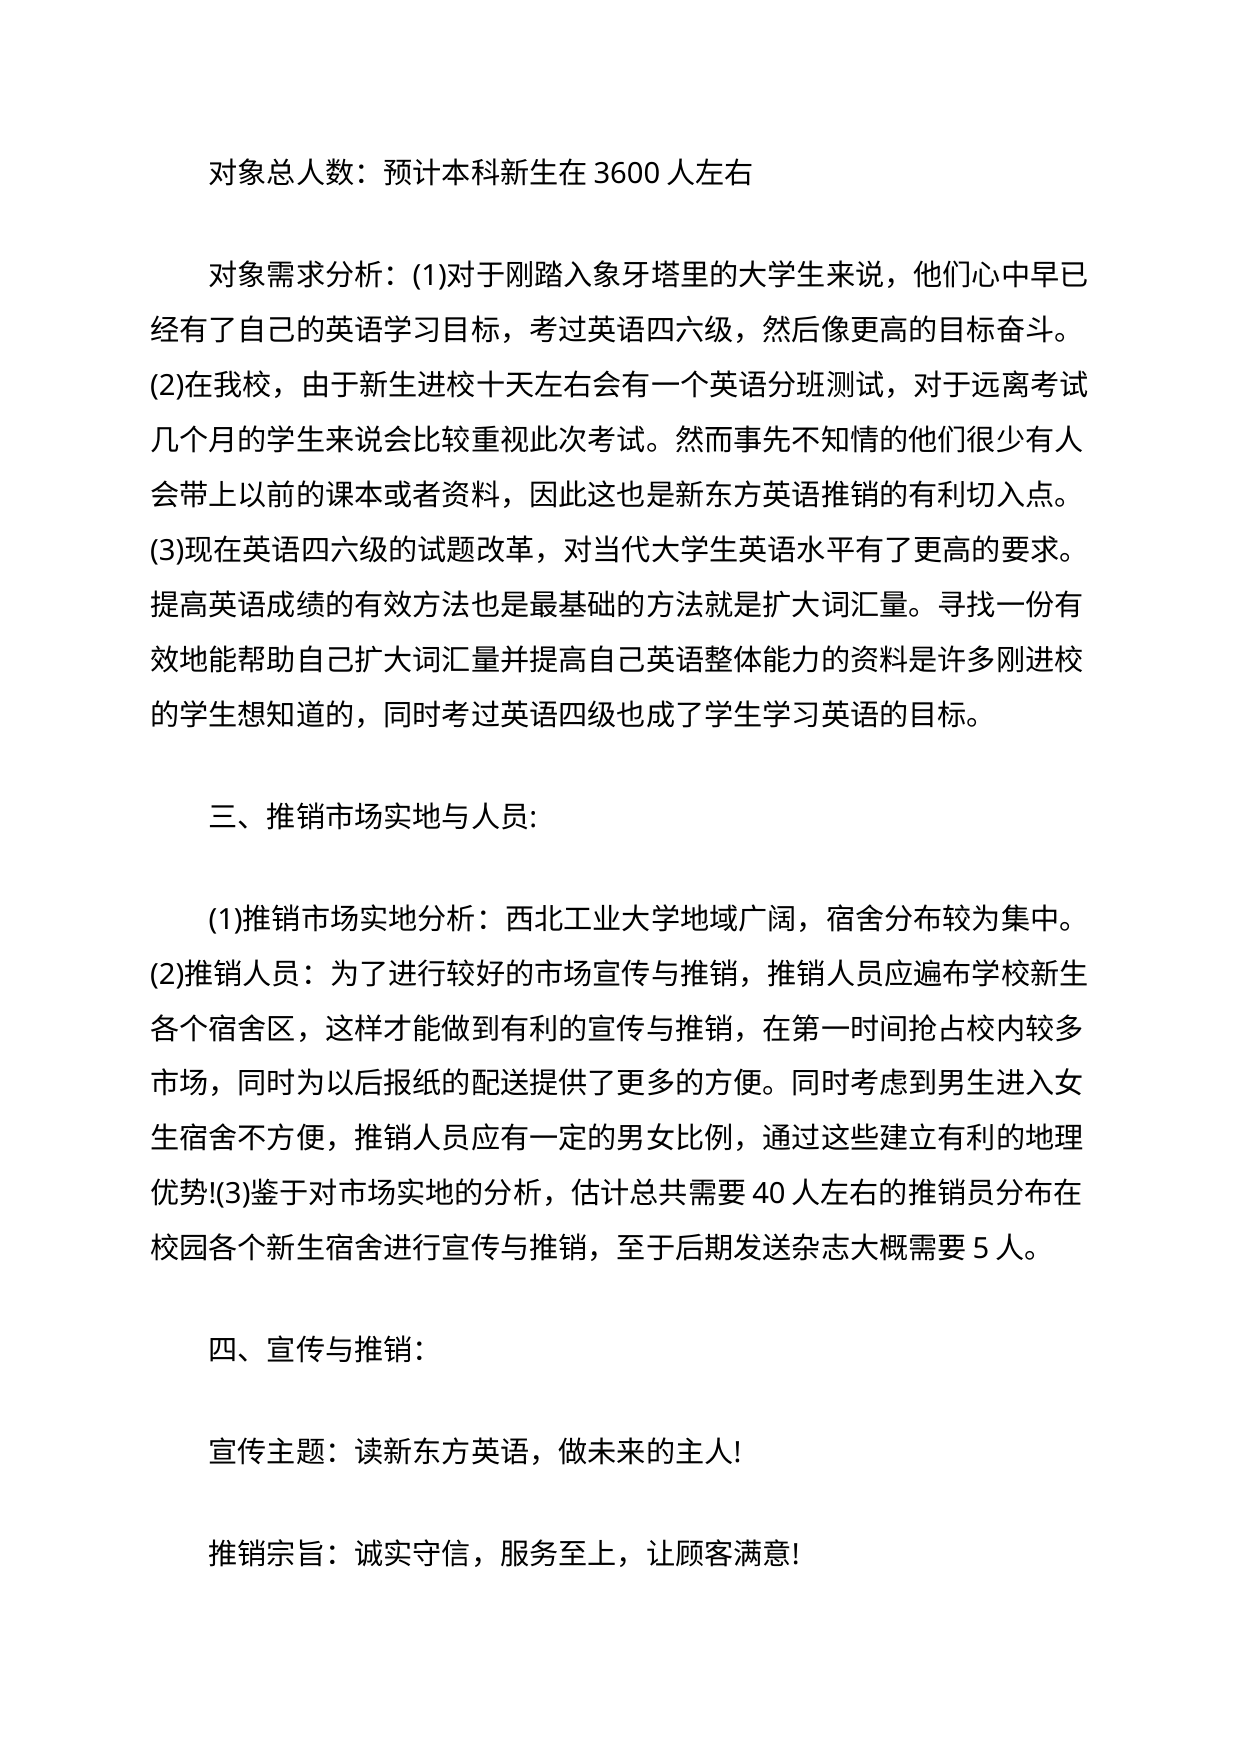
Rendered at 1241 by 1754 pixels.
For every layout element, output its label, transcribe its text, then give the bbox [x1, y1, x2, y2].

text 宣传主题：读新东方英语，做未来的主人! [150, 1429, 1090, 1471]
text 对象总人数：预计本科新生在3600人左右 [150, 150, 1090, 192]
text 三、推销市场实地与人员: [150, 793, 1090, 836]
text (1)推销市场实地分析：西北工业大学地域广阔，宿舍分布较为集中。(2)推销人员：为了进行较好的市场宣传与推销，推销人员应遍布学校新生各个宿舍区，这样才能做到有利的宣传与推销，在第一时间抢占校内较多市场，同时为以后报纸的配送提供了更多的方便。同时考虑到男生进入女生宿舍不方便，推销人员应有一定的男女比例，通过这些建立有利的地理优势!(3)鉴于对市场实地的分析，估计总共需要40人左右的推销员分布在校园各个新生宿舍进行宣传与推销，至于后期发送杂志大概需要5人。 [150, 895, 1090, 1267]
text 对象需求分析：(1)对于刚踏入象牙塔里的大学生来说，他们心中早已经有了自己的英语学习目标，考过英语四六级，然后像更高的目标奋斗。(2)在我校，由于新生进校十天左右会有一个英语分班测试，对于远离考试几个月的学生来说会比较重视此次考试。然而事先不知情的他们很少有人会带上以前的课本或者资料，因此这也是新东方英语推销的有利切入点。(3)现在英语四六级的试题改革，对当代大学生英语水平有了更高的要求。提高英语成绩的有效方法也是最基础的方法就是扩大词汇量。寻找一份有效地能帮助自己扩大词汇量并提高自己英语整体能力的资料是许多刚进校的学生想知道的，同时考过英语四级也成了学生学习英语的目标。 [150, 252, 1090, 734]
text 四、宣传与推销： [150, 1327, 1090, 1369]
text 推销宗旨：诚实守信，服务至上，让顾客满意! [150, 1531, 1090, 1573]
